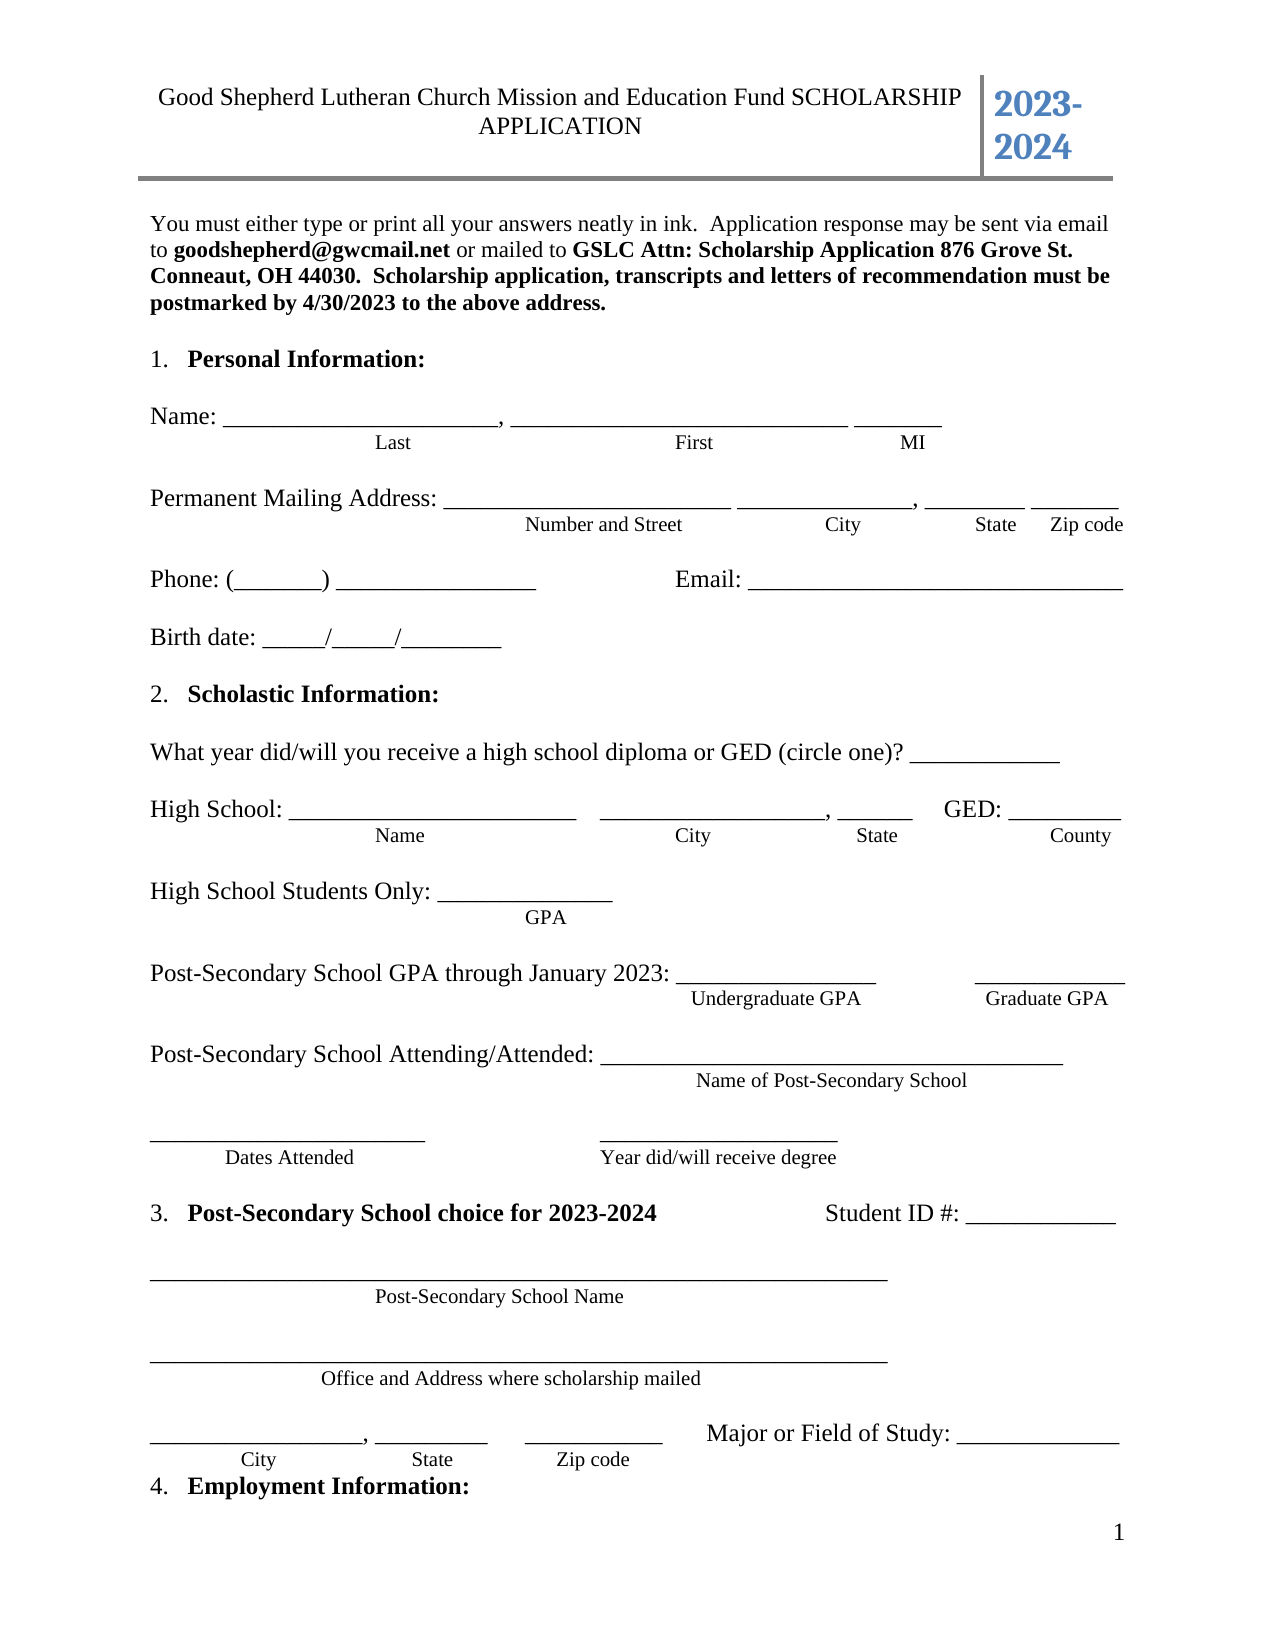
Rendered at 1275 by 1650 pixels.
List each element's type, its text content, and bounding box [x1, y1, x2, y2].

text Office and Address where scholarship mailed [150, 1365, 1125, 1389]
text _________________, _________ ___________ Major or Field of Study: _____________ [150, 1418, 1125, 1447]
text GPA [150, 905, 1125, 929]
list Post-Secondary School choice for 2023-2024 Student ID #: ____________ [150, 1198, 1125, 1226]
text Name: ______________________, ___________________________ _______ [150, 401, 1125, 430]
text Post-Secondary School GPA through January 2023: ________________ ____________ [150, 958, 1125, 986]
text City State Zip code [150, 1447, 1125, 1471]
text Birth date: _____/_____/________ [150, 622, 1125, 651]
text Dates Attended Year did/will receive degree [150, 1145, 1125, 1169]
text Permanent Mailing Address: _______________________ ______________, ________ _______ [150, 483, 1125, 512]
text ___________________________________________________________ [150, 1337, 1125, 1365]
text ______________________ ___________________ [150, 1116, 1125, 1145]
list Employment Information: [150, 1471, 1125, 1500]
text Number and Street City State Zip code [150, 512, 1125, 536]
text What year did/will you receive a high school diploma or GED (circle one)? ____________ [150, 737, 1125, 766]
text Name of Post-Secondary School [150, 1068, 1125, 1092]
text Post-Secondary School Name [150, 1284, 1125, 1308]
text Name City State County [150, 823, 1125, 847]
text Undergraduate GPA Graduate GPA [150, 986, 1125, 1010]
text High School Students Only: ______________ [150, 876, 1125, 905]
text Post-Secondary School Attending/Attended: _____________________________________ [150, 1039, 1125, 1068]
text You must either type or print all your answers neatly in ink. Application response may be sent via email to goodshepherd@gwcmail.net or mailed to GSLC Attn: Scholarship Application 876 Grove St. Conneaut, OH 44030. Scholarship application, transcripts and letters of recommendation must be postmarked by 4/30/2023 to the above address. [150, 210, 1125, 315]
text Phone: (_______) ________________ Email: ______________________________ [150, 564, 1125, 593]
text High School: _______________________ __________________, ______ GED: _________ [150, 794, 1125, 823]
text Last First MI [150, 430, 1125, 454]
text ___________________________________________________________ [150, 1255, 1125, 1284]
list Personal Information: [150, 344, 1125, 373]
list Scholastic Information: [150, 679, 1125, 708]
